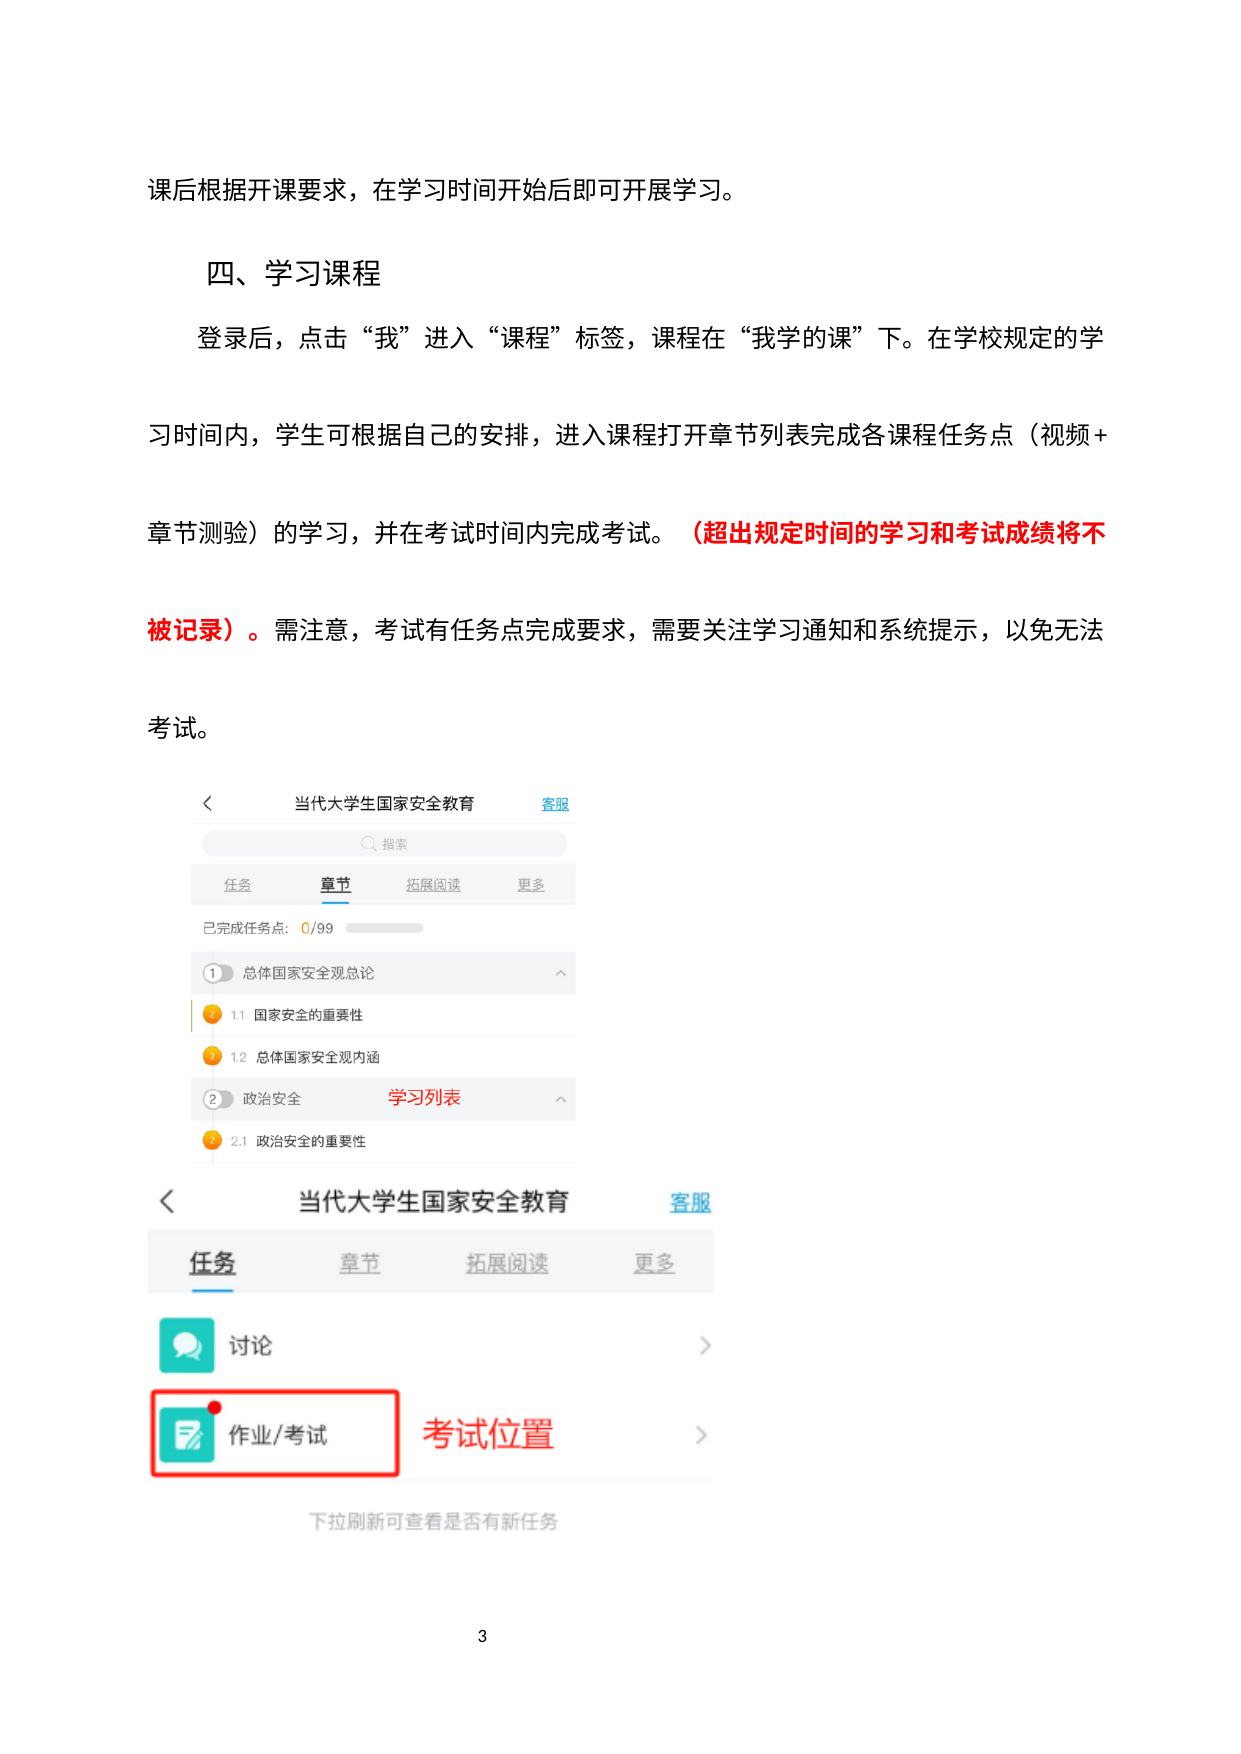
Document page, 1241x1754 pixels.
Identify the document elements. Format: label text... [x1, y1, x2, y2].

text 登录后，点击“我”进入“课程”标签，课程在“我学的课”下。在学校规定的学习时间内，学生可根据自己的安排，进入课程打开章节列表完成各课程任务点（视频+章节测验）的学习，并在考试时间内完成考试。（超出规定时间的学习和考试成绩将不被记录）。需注意，考试有任务点完成要求，需要关注学习通知和系统提示，以免无法考试。 [148, 304, 1107, 759]
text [148, 156, 1107, 221]
picture [147, 1167, 714, 1544]
text 四、学习课程 [148, 239, 1107, 304]
picture [191, 777, 576, 1163]
